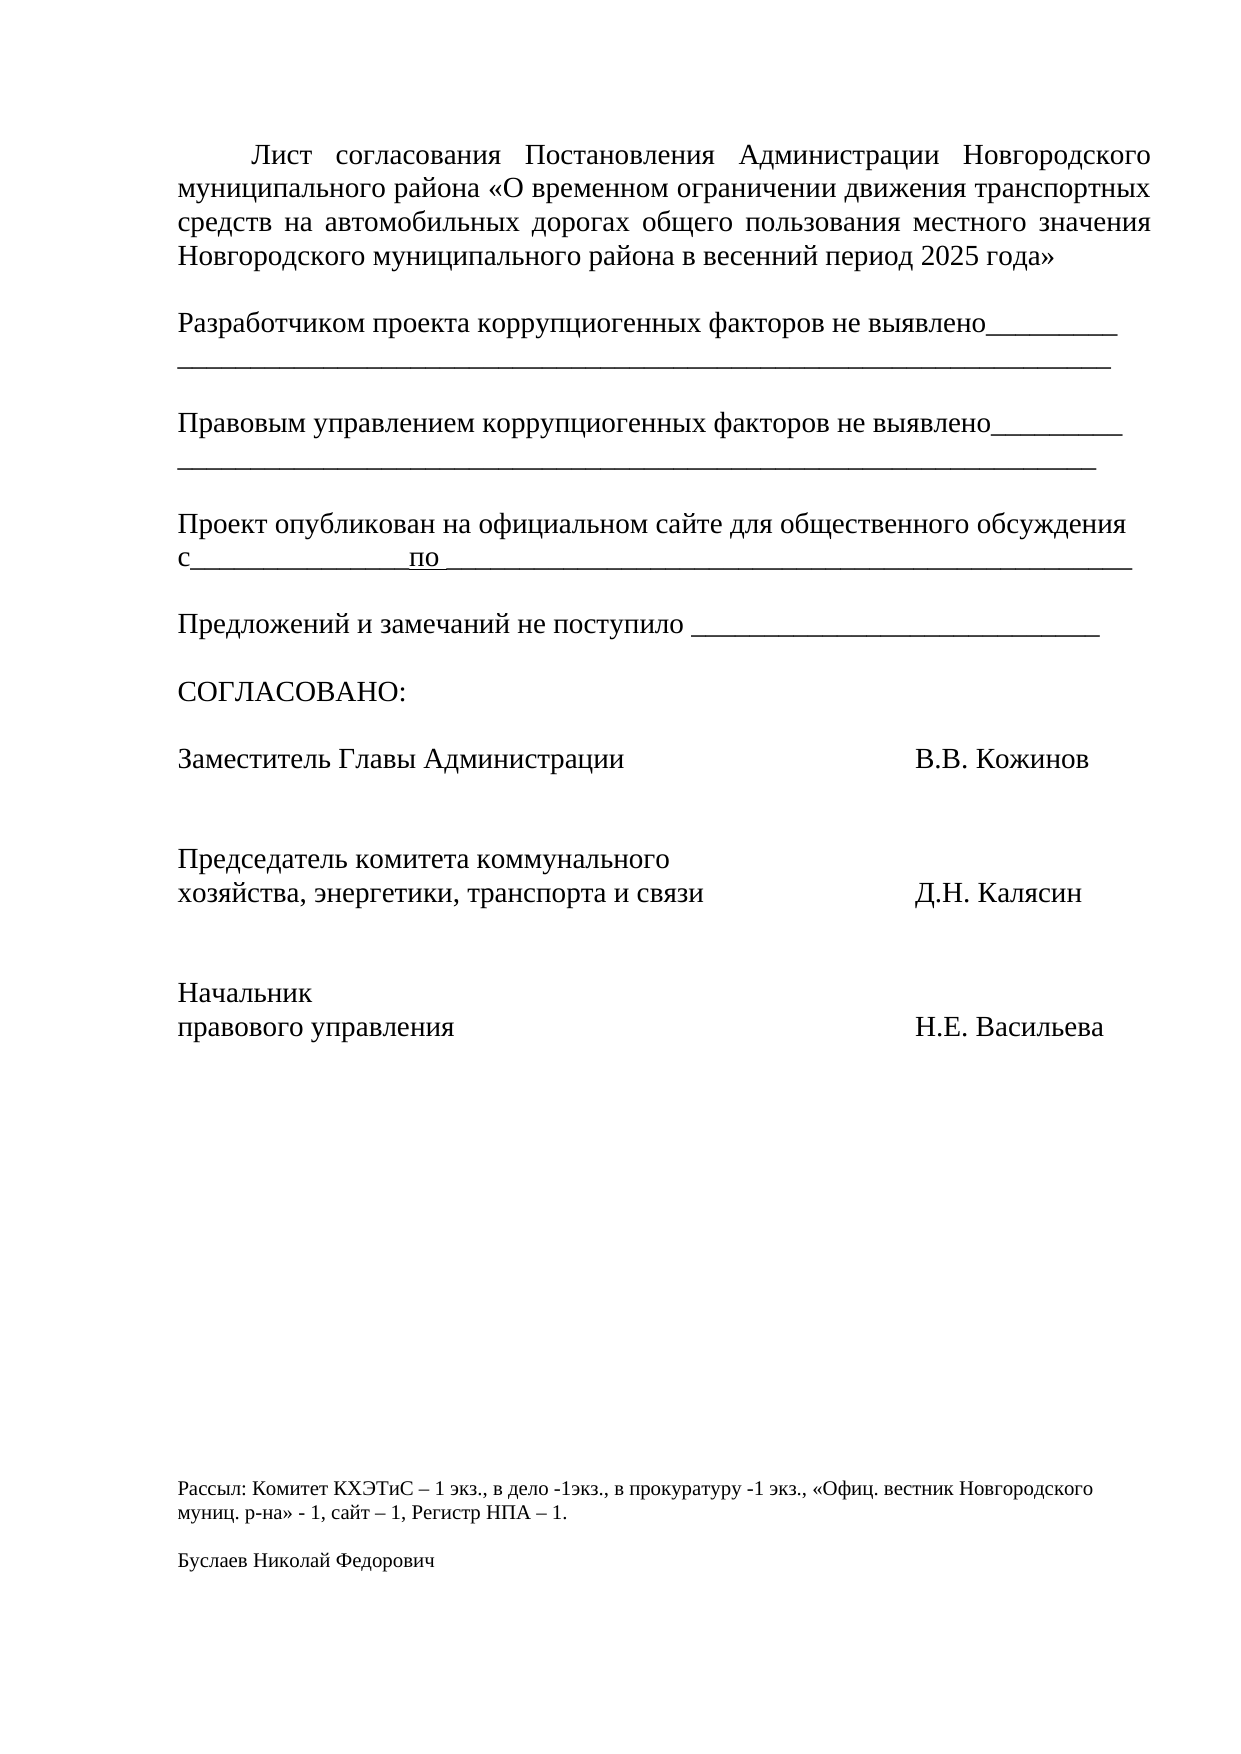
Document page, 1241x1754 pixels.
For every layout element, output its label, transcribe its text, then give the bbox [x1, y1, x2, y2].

text правового управления Н.Е. Васильева [177, 1009, 1152, 1043]
text Предложений и замечаний не поступило ____________________________ [177, 607, 1152, 640]
text Лист согласования Постановления Администрации Новгородского муниципального района «О временном ограничении движения транспортных средств на автомобильных дорогах общего пользования местного значения Новгородского муниципального района в весенний период 2025 года» [177, 137, 1152, 271]
text хозяйства, энергетики, транспорта и связи Д.Н. Калясин [177, 875, 1152, 908]
text СОГЛАСОВАНО: [177, 674, 1152, 707]
text с_______________по _______________________________________________ [177, 539, 1152, 573]
text Начальник [177, 976, 1152, 1009]
text Буслаев Николай Федорович [177, 1548, 1152, 1572]
text ________________________________________________________________ [177, 338, 1152, 372]
text Заместитель Главы Администрации В.В. Кожинов [177, 741, 1152, 774]
text Правовым управлением коррупциогенных факторов не выявлено_________ [177, 405, 1152, 439]
text Проект опубликован на официальном сайте для общественного обсуждения [177, 506, 1152, 539]
text Рассыл: Комитет КХЭТиС – 1 экз., в дело -1экз., в прокуратуру -1 экз., «Офиц. вестник Новгородского муниц. р-на» - 1, сайт – 1, Регистр НПА – 1. [177, 1476, 1152, 1524]
text _______________________________________________________________ [177, 439, 1152, 472]
text Председатель комитета коммунального [177, 841, 1152, 875]
text Разработчиком проекта коррупциогенных факторов не выявлено_________ [177, 305, 1152, 338]
